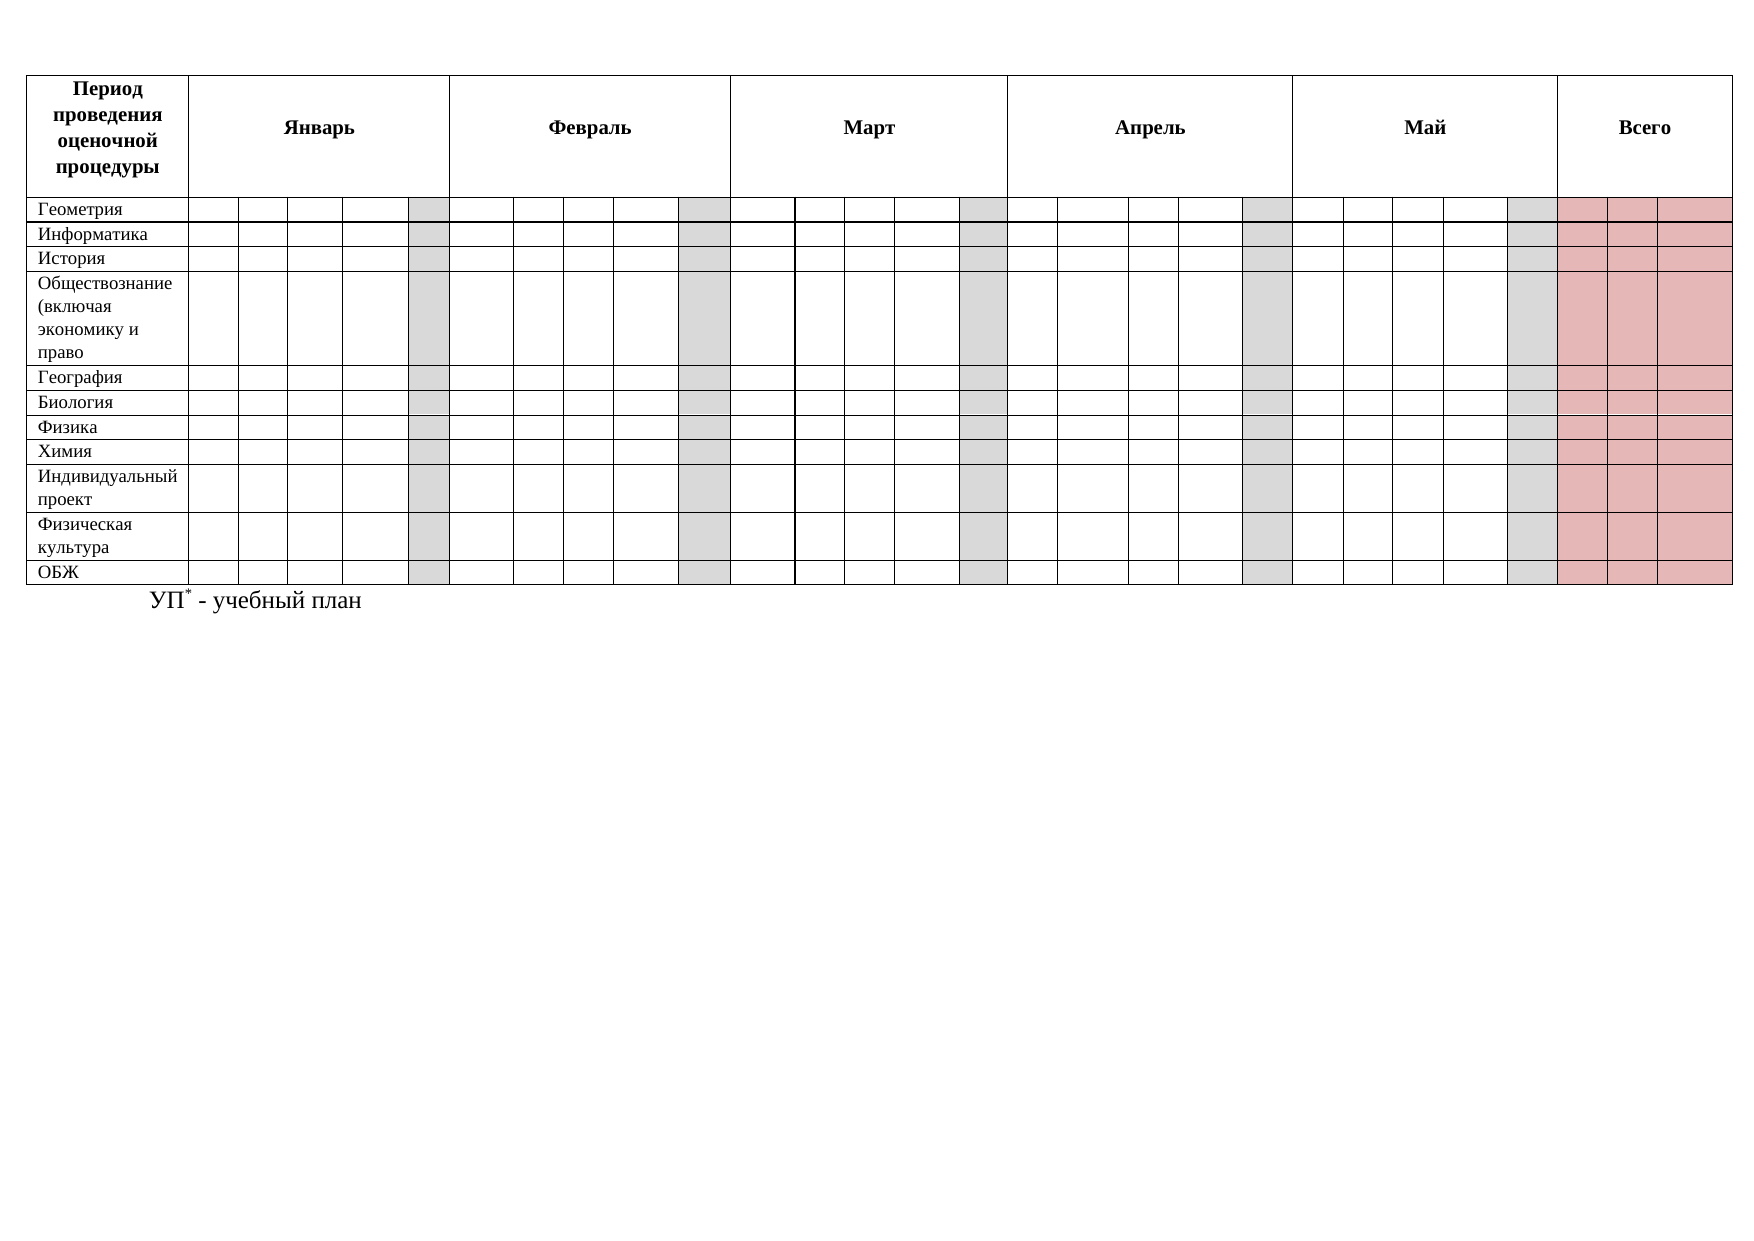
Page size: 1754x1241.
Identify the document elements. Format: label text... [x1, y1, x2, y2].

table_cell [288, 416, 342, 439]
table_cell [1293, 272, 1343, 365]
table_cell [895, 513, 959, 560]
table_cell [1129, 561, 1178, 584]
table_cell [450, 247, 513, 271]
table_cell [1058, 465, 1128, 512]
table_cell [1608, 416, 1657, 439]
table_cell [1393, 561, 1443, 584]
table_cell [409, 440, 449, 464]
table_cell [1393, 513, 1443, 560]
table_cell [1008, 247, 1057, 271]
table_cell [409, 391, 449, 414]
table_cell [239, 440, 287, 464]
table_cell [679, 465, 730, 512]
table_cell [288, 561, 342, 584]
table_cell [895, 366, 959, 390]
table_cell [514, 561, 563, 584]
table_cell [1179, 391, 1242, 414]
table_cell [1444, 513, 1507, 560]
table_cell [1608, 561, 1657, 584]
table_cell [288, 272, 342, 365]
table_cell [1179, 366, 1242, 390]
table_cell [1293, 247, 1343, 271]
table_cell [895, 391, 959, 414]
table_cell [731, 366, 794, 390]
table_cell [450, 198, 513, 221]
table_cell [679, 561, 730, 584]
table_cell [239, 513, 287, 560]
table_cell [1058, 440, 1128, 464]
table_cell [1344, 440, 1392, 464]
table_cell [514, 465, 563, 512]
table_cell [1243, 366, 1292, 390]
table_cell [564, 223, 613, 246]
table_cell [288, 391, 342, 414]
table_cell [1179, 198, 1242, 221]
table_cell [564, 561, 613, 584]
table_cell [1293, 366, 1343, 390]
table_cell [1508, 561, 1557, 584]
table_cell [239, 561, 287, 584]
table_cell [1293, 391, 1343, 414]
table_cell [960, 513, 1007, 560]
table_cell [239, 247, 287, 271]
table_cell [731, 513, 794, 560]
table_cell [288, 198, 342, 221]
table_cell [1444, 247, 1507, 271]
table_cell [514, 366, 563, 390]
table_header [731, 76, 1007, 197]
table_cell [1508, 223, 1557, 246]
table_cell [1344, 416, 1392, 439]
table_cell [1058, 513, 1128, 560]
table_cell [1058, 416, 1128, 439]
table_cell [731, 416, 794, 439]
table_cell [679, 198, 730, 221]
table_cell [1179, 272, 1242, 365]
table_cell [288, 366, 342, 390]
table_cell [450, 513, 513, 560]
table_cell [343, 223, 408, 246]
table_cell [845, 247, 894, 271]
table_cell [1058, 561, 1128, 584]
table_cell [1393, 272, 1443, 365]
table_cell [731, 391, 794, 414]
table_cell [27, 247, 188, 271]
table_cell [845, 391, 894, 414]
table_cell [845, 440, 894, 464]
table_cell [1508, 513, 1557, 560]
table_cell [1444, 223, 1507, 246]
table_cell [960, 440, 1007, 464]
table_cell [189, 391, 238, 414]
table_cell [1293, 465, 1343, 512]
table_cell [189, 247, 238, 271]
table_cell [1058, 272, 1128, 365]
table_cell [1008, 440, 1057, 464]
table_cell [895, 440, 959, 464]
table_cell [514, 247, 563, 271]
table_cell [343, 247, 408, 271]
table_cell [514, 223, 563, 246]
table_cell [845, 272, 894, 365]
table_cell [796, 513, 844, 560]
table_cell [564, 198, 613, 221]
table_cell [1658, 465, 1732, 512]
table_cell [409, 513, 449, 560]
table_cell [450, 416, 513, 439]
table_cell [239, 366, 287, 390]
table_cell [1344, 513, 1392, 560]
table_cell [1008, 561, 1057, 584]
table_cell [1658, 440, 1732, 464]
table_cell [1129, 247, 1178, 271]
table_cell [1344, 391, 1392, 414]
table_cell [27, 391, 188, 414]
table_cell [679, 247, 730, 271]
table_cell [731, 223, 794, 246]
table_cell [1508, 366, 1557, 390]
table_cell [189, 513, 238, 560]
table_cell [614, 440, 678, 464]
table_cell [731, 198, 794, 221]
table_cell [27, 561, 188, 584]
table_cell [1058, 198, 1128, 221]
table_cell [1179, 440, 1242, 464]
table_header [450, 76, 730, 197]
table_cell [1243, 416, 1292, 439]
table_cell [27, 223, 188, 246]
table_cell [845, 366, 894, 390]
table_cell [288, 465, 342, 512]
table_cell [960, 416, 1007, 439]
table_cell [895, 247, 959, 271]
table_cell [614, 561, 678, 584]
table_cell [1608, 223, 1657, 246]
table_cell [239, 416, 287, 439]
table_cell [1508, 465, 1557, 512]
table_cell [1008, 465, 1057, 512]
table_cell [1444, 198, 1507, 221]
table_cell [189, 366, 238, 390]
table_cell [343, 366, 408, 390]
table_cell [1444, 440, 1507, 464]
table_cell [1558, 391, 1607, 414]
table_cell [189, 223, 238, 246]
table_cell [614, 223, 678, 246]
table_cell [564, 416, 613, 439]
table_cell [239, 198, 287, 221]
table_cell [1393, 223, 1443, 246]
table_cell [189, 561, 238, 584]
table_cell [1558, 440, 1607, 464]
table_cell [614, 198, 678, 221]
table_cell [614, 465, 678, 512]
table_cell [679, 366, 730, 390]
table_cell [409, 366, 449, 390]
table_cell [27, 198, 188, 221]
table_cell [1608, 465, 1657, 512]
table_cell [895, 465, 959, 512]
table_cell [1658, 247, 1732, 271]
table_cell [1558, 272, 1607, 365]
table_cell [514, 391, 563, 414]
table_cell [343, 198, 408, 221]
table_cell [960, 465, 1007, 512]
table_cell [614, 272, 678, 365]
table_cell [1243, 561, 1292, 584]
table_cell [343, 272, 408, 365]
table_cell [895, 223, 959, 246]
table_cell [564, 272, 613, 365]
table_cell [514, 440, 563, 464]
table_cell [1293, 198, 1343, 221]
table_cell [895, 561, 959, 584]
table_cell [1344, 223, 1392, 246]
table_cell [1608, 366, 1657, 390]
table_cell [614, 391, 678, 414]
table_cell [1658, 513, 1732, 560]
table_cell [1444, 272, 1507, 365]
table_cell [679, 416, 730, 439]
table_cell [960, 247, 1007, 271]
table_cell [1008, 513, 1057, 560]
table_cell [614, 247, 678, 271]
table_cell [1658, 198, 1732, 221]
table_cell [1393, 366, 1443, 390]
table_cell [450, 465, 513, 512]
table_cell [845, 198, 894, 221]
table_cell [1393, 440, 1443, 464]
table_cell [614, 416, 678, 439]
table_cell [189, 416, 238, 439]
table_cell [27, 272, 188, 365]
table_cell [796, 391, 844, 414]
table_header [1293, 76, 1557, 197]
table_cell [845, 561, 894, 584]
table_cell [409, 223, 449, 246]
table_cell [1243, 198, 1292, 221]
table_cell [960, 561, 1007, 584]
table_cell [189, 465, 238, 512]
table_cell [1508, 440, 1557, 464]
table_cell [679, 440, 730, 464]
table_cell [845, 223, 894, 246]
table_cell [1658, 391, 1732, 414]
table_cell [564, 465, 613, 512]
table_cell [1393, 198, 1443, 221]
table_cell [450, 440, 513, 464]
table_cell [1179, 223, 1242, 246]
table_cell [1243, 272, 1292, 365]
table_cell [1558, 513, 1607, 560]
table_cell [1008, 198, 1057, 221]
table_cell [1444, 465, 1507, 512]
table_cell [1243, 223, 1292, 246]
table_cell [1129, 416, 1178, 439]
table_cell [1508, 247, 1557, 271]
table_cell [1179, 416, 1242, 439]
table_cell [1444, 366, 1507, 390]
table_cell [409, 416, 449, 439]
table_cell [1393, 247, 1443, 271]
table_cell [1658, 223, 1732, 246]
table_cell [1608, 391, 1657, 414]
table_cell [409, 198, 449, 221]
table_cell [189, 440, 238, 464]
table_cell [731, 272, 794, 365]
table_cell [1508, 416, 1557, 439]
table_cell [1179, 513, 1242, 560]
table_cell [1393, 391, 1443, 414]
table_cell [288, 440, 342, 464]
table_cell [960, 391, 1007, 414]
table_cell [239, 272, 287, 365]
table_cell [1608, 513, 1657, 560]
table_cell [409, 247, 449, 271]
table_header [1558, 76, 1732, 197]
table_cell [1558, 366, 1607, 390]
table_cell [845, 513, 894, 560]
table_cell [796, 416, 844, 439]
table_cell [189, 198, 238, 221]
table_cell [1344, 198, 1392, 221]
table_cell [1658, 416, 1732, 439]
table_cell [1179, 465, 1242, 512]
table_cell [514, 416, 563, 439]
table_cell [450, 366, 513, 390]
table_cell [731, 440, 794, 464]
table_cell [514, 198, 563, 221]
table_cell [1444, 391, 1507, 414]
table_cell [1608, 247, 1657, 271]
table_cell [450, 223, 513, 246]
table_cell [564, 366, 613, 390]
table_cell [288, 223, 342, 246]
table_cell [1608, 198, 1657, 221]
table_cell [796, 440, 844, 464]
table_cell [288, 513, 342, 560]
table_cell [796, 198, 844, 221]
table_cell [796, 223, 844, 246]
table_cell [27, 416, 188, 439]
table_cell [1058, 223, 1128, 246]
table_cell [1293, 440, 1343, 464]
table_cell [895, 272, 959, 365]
text УП* - учебный план [75, 585, 1683, 614]
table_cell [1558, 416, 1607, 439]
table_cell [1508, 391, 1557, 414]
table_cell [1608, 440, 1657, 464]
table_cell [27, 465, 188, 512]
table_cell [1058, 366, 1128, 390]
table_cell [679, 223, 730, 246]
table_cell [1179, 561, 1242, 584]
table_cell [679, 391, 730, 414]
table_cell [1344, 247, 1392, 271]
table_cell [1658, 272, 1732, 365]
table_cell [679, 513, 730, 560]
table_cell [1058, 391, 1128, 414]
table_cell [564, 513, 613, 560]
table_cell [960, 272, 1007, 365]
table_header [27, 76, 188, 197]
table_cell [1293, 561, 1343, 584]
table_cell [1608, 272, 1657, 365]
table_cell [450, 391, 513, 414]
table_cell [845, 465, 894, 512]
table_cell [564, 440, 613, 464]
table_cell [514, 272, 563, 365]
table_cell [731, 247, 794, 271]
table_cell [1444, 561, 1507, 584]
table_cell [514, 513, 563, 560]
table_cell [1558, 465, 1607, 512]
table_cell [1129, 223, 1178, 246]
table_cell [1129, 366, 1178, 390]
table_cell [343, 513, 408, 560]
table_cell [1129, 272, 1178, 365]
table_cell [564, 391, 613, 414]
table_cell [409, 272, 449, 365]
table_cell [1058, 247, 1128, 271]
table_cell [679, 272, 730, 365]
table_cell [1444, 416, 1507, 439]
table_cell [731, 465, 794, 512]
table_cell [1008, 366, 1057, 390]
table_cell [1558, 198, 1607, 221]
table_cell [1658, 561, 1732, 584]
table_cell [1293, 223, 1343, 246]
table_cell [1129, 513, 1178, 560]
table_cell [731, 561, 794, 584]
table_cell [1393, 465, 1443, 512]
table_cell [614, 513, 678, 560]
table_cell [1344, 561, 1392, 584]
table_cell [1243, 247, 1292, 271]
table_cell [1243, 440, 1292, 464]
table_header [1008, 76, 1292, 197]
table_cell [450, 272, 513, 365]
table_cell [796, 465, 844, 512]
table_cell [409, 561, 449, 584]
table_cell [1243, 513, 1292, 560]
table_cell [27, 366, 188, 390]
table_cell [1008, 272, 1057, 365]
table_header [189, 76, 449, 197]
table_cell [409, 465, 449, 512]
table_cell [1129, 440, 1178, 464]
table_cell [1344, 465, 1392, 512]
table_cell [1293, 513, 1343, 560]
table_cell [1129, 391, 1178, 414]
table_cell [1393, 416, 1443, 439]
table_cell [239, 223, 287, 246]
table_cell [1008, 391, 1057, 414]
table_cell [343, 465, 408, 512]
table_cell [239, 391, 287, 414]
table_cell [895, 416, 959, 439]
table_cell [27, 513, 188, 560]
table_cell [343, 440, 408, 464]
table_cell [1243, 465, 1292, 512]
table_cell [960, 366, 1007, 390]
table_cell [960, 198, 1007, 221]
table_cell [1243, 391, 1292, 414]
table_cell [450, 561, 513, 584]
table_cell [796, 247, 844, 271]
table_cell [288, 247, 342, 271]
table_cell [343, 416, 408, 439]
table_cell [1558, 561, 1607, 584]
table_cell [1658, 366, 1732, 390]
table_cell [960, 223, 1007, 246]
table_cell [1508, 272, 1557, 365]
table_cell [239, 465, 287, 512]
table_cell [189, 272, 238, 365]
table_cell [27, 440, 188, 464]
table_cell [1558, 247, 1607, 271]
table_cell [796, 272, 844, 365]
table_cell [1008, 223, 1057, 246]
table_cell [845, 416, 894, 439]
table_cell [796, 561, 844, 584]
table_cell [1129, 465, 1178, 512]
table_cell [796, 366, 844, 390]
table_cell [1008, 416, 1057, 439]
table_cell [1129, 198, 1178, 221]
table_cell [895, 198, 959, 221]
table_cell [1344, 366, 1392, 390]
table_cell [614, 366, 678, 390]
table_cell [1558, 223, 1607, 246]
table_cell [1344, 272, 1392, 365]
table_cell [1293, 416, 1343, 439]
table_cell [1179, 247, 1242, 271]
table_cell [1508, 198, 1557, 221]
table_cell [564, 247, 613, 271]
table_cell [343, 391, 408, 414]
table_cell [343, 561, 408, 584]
